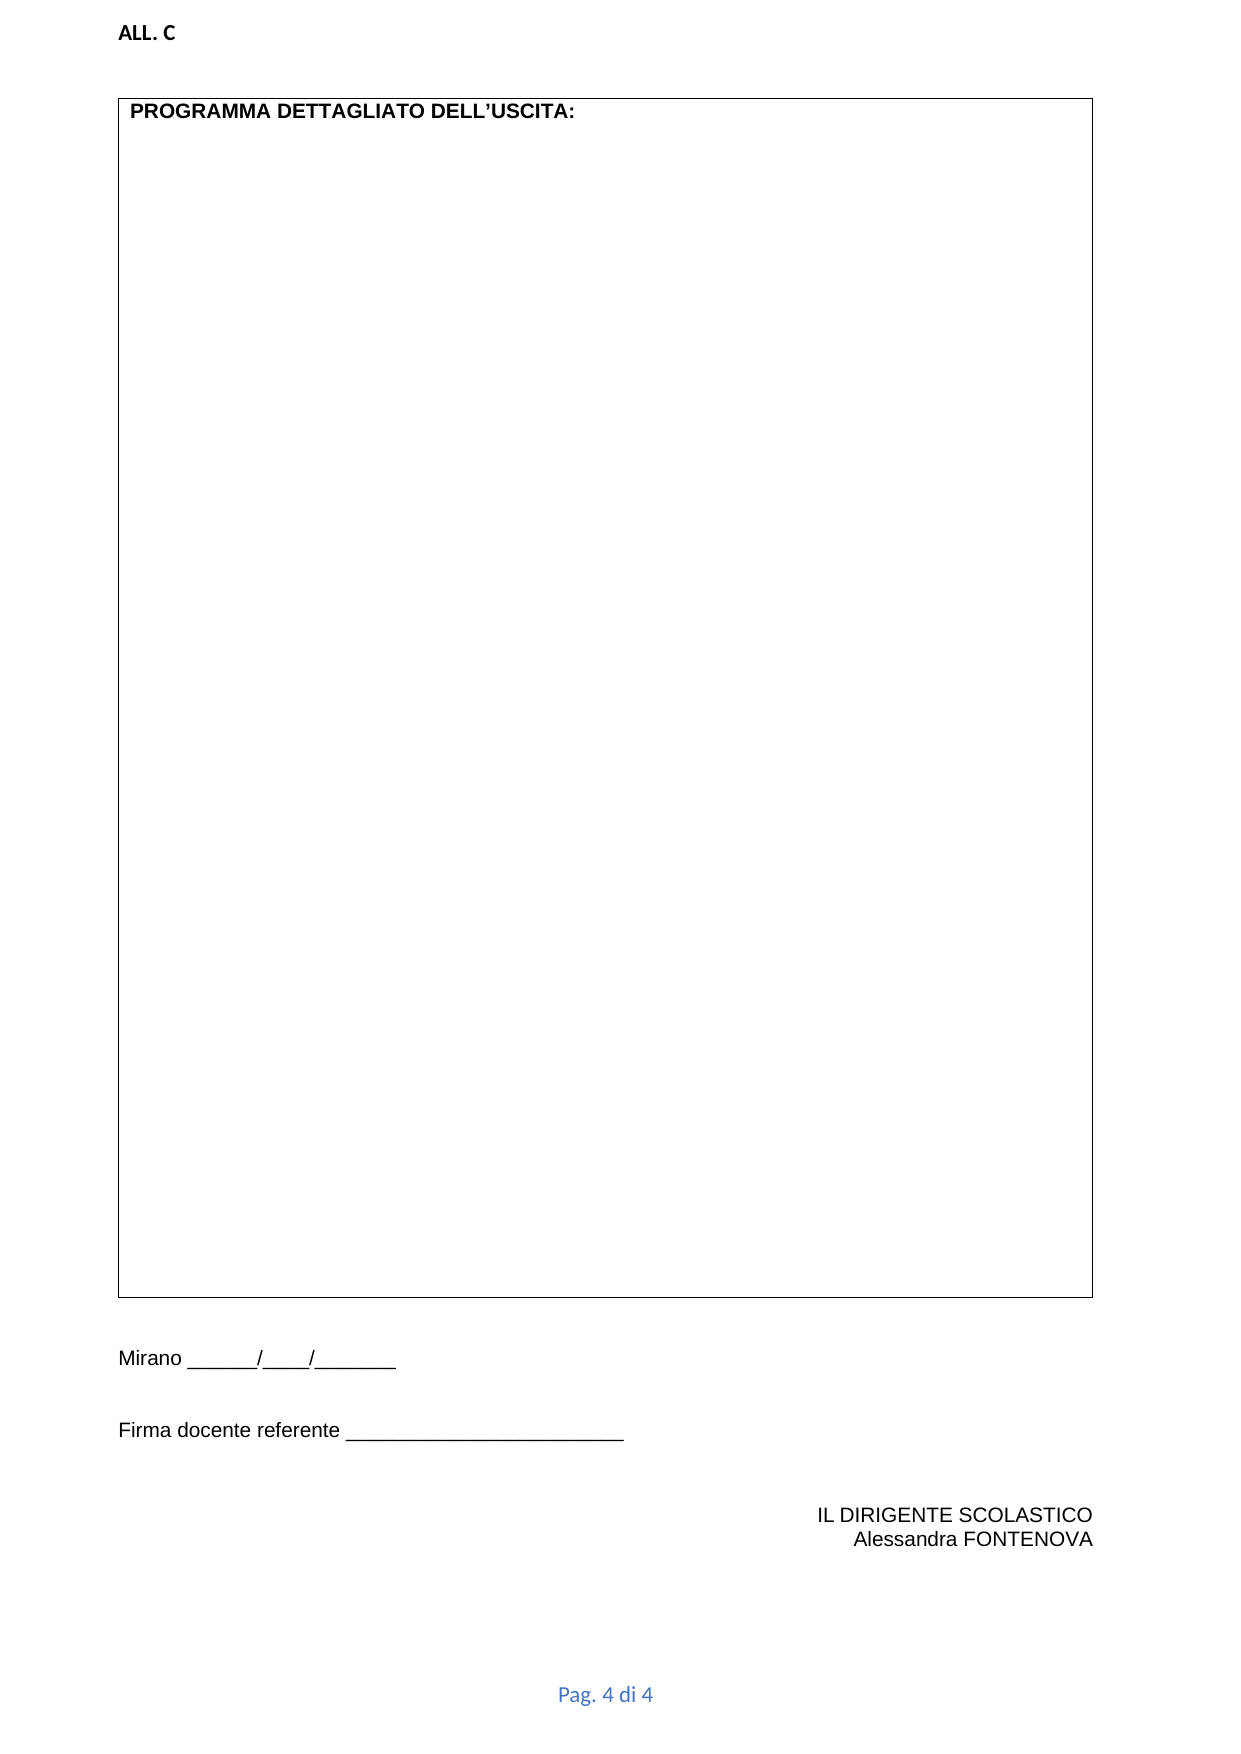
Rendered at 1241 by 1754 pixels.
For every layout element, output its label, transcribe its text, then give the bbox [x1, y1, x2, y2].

text Alessandra FONTENOVA [118, 1527, 1093, 1551]
table_header PROGRAMMA DETTAGLIATO DELL’USCITA: [119, 99, 1092, 1297]
text Mirano ______/____/_______ [118, 1346, 1093, 1370]
text Firma docente referente ________________________ [118, 1418, 1093, 1442]
text IL DIRIGENTE SCOLASTICO [118, 1503, 1093, 1527]
